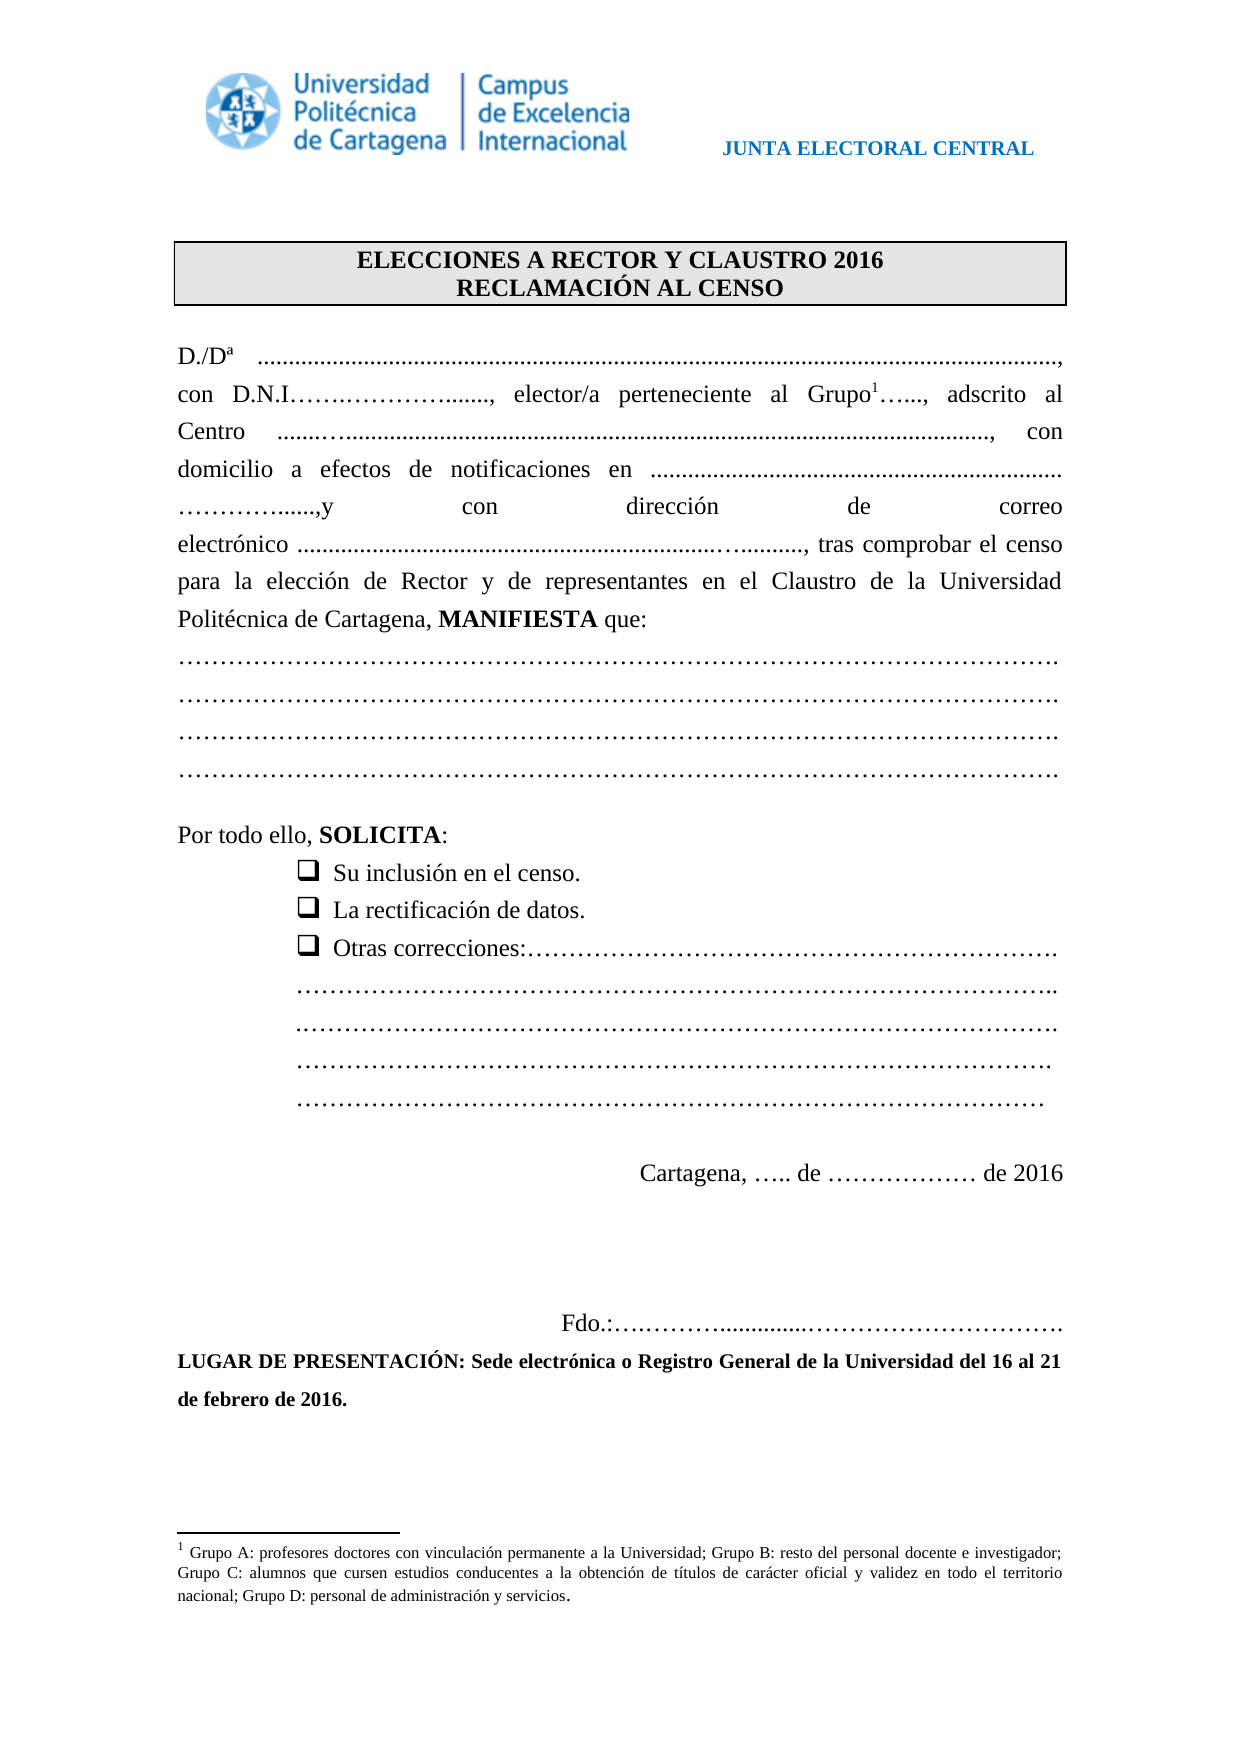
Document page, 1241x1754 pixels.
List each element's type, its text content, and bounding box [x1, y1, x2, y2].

text Fdo.:….………..............…………………………. [177, 1301, 1063, 1338]
list Su inclusión en el censo. [215, 851, 1063, 888]
text D./Dª ................................................................................................................................, con D.N.I…….…………......., elector/a perteneciente al Grupo…..., adscrito al Centro .......…......................................................................................................., con domicilio a efectos de notificaciones en ..................................................................…………......,y con dirección de correo electrónico ...................................................................….........., tras comprobar el censo para la elección de Rector y de representantes en el Claustro de la Universidad Politécnica de Cartagena, MANIFIESTA que: [177, 335, 1063, 635]
text ELECCIONES A RECTOR Y CLAUSTRO 2016 [175, 243, 1065, 270]
text Por todo ello, SOLICITA: [177, 813, 1063, 851]
list La rectificación de datos. [215, 888, 1063, 926]
text LUGAR DE PRESENTACIÓN: Sede electrónica o Registro General de la Universidad del 16 al 21 de febrero de 2016. [177, 1338, 1063, 1413]
list Otras correcciones:………………………………………………………. [215, 926, 1063, 963]
text …………………………………………………………………………………………….…………………………………………………………………………………………….…………………………………………………………………………………………….……………………………………………………………………………………………. [177, 635, 1063, 785]
text RECLAMACIÓN AL CENSO [175, 270, 1065, 304]
text Cartagena, ….. de ……………… de 2016 [177, 1151, 1063, 1188]
picture [205, 73, 630, 155]
text ………………………………………………………………………………...……………………………………………………………………………….……………………………………………………………………………….……………………………………………………………………………… [295, 963, 1063, 1113]
